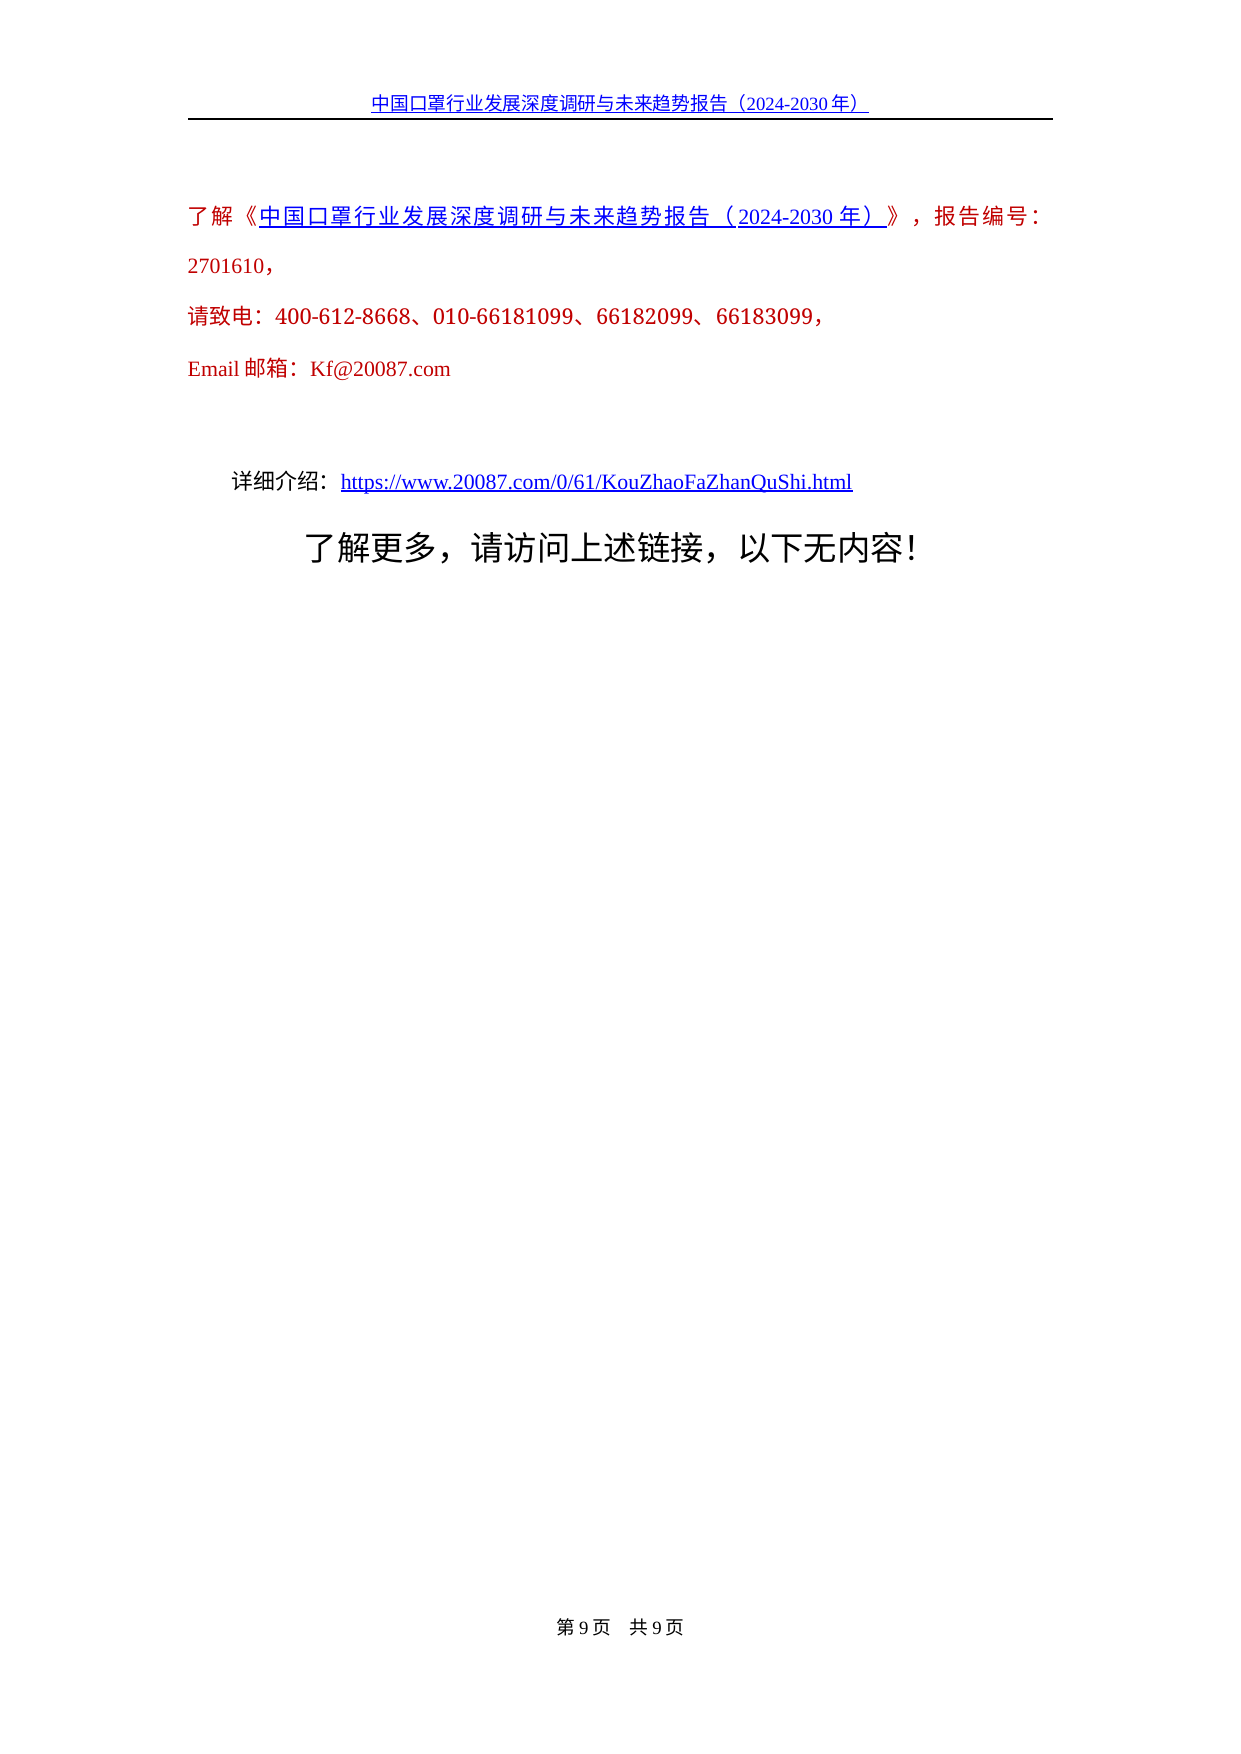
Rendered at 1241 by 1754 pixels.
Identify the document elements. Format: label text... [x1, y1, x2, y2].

text 详细介绍：https://www.20087.com/0/61/KouZhaoFaZhanQuShi.html [187, 463, 1053, 496]
text 请致电：400-612-8668、010-66181099、66182099、66183099， [187, 299, 1053, 331]
text 了解《中国口罩行业发展深度调研与未来趋势报告（2024-2030年）》，报告编号：2701610， [187, 198, 1053, 280]
text Email邮箱：Kf@20087.com [187, 350, 1053, 383]
title 了解更多，请访问上述链接，以下无内容！ [187, 513, 1053, 578]
